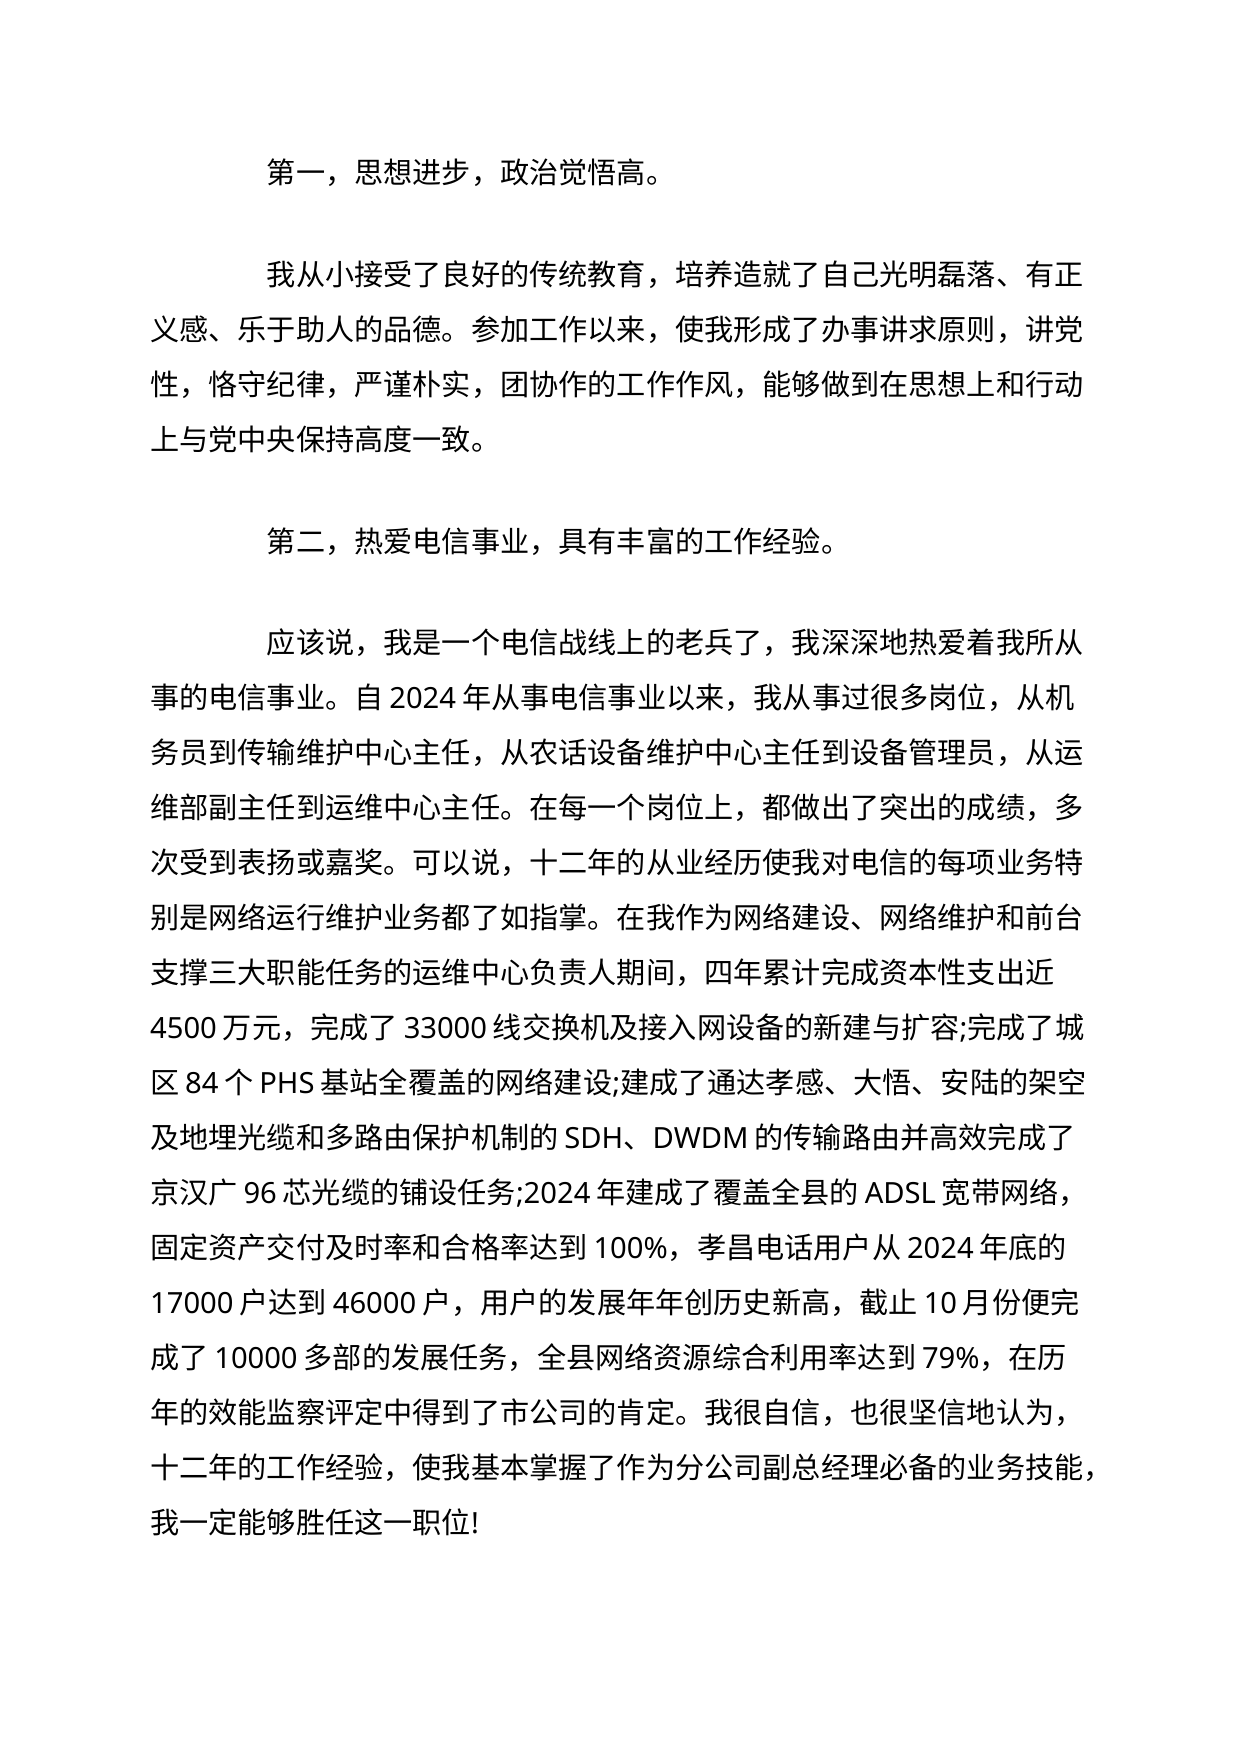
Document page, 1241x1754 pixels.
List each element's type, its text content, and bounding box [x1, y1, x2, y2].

text 应该说，我是一个电信战线上的老兵了，我深深地热爱着我所从事的电信事业。自2024年从事电信事业以来，我从事过很多岗位，从机务员到传输维护中心主任，从农话设备维护中心主任到设备管理员，从运维部副主任到运维中心主任。在每一个岗位上，都做出了突出的成绩，多次受到表扬或嘉奖。可以说，十二年的从业经历使我对电信的每项业务特别是网络运行维护业务都了如指掌。在我作为网络建设、网络维护和前台支撑三大职能任务的运维中心负责人期间，四年累计完成资本性支出近4500万元，完成了33000线交换机及接入网设备的新建与扩容;完成了城区84个PHS基站全覆盖的网络建设;建成了通达孝感、大悟、安陆的架空及地埋光缆和多路由保护机制的SDH、DWDM的传输路由并高效完成了京汉广96芯光缆的铺设任务;2024年建成了覆盖全县的ADSL宽带网络，固定资产交付及时率和合格率达到100%，孝昌电话用户从2024年底的17000户达到46000户，用户的发展年年创历史新高，截止10月份便完成了10000多部的发展任务，全县网络资源综合利用率达到79%，在历年的效能监察评定中得到了市公司的肯定。我很自信，也很坚信地认为，十二年的工作经验，使我基本掌握了作为分公司副总经理必备的业务技能，我一定能够胜任这一职位! [150, 620, 1090, 1542]
text 我从小接受了良好的传统教育，培养造就了自己光明磊落、有正义感、乐于助人的品德。参加工作以来，使我形成了办事讲求原则，讲党性，恪守纪律，严谨朴实，团协作的工作作风，能够做到在思想上和行动上与党中央保持高度一致。 [150, 252, 1090, 459]
text 第一，思想进步，政治觉悟高。 [150, 150, 1090, 192]
text 第二，热爱电信事业，具有丰富的工作经验。 [150, 518, 1090, 561]
